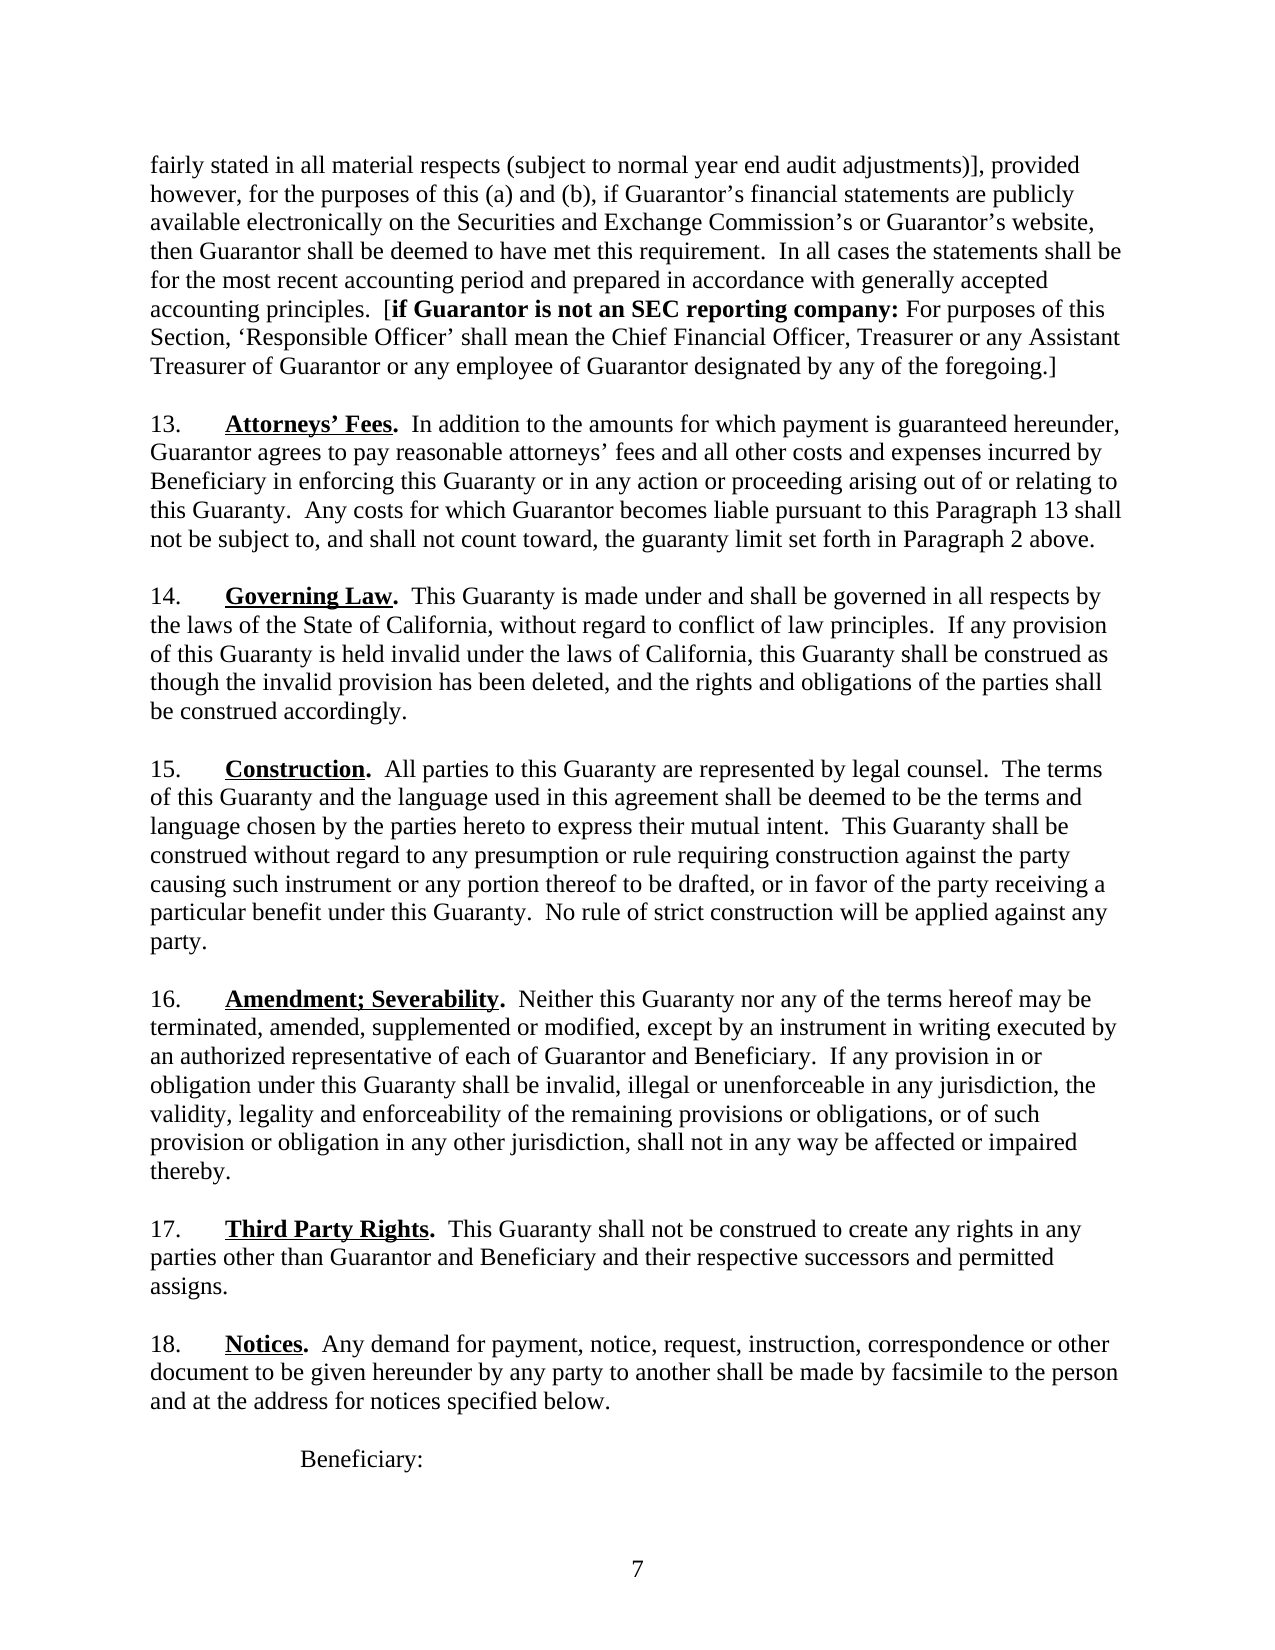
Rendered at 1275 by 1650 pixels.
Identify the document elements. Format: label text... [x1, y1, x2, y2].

text 17. Third Party Rights. This Guaranty shall not be construed to create any rights in any parties other than Guarantor and Beneficiary and their respective successors and permitted assigns. [150, 1214, 1125, 1300]
text 13. Attorneys’ Fees. In addition to the amounts for which payment is guaranteed hereunder, Guarantor agrees to pay reasonable attorneys’ fees and all other costs and expenses incurred by Beneficiary in enforcing this Guaranty or in any action or proceeding arising out of or relating to this Guaranty. Any costs for which Guarantor becomes liable pursuant to this Paragraph 13 shall not be subject to, and shall not count toward, the guaranty limit set forth in Paragraph 2 above. [150, 409, 1125, 552]
text Beneficiary: [225, 1444, 1125, 1472]
text 15. Construction. All parties to this Guaranty are represented by legal counsel. The terms of this Guaranty and the language used in this agreement shall be deemed to be the terms and language chosen by the parties hereto to express their mutual intent. This Guaranty shall be construed without regard to any presumption or rule requiring construction against the party causing such instrument or any portion thereof to be drafted, or in favor of the party receiving a particular benefit under this Guaranty. No rule of strict construction will be applied against any party. [150, 754, 1125, 955]
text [150, 150, 1125, 380]
text 16. Amendment; Severability. Neither this Guaranty nor any of the terms hereof may be terminated, amended, supplemented or modified, except by an instrument in writing executed by an authorized representative of each of Guarantor and Beneficiary. If any provision in or obligation under this Guaranty shall be invalid, illegal or unenforceable in any jurisdiction, the validity, legality and enforceability of the remaining provisions or obligations, or of such provision or obligation in any other jurisdiction, shall not in any way be affected or impaired thereby. [150, 984, 1125, 1185]
text 18. Notices. Any demand for payment, notice, request, instruction, correspondence or other document to be given hereunder by any party to another shall be made by facsimile to the person and at the address for notices specified below. [150, 1329, 1125, 1415]
text 14. Governing Law. This Guaranty is made under and shall be governed in all respects by the laws of the State of , without regard to conflict of law principles. If any provision of this Guaranty is held invalid under the laws of , this Guaranty shall be construed as though the invalid provision has been deleted, and the rights and obligations of the parties shall be construed accordingly. [150, 581, 1125, 725]
